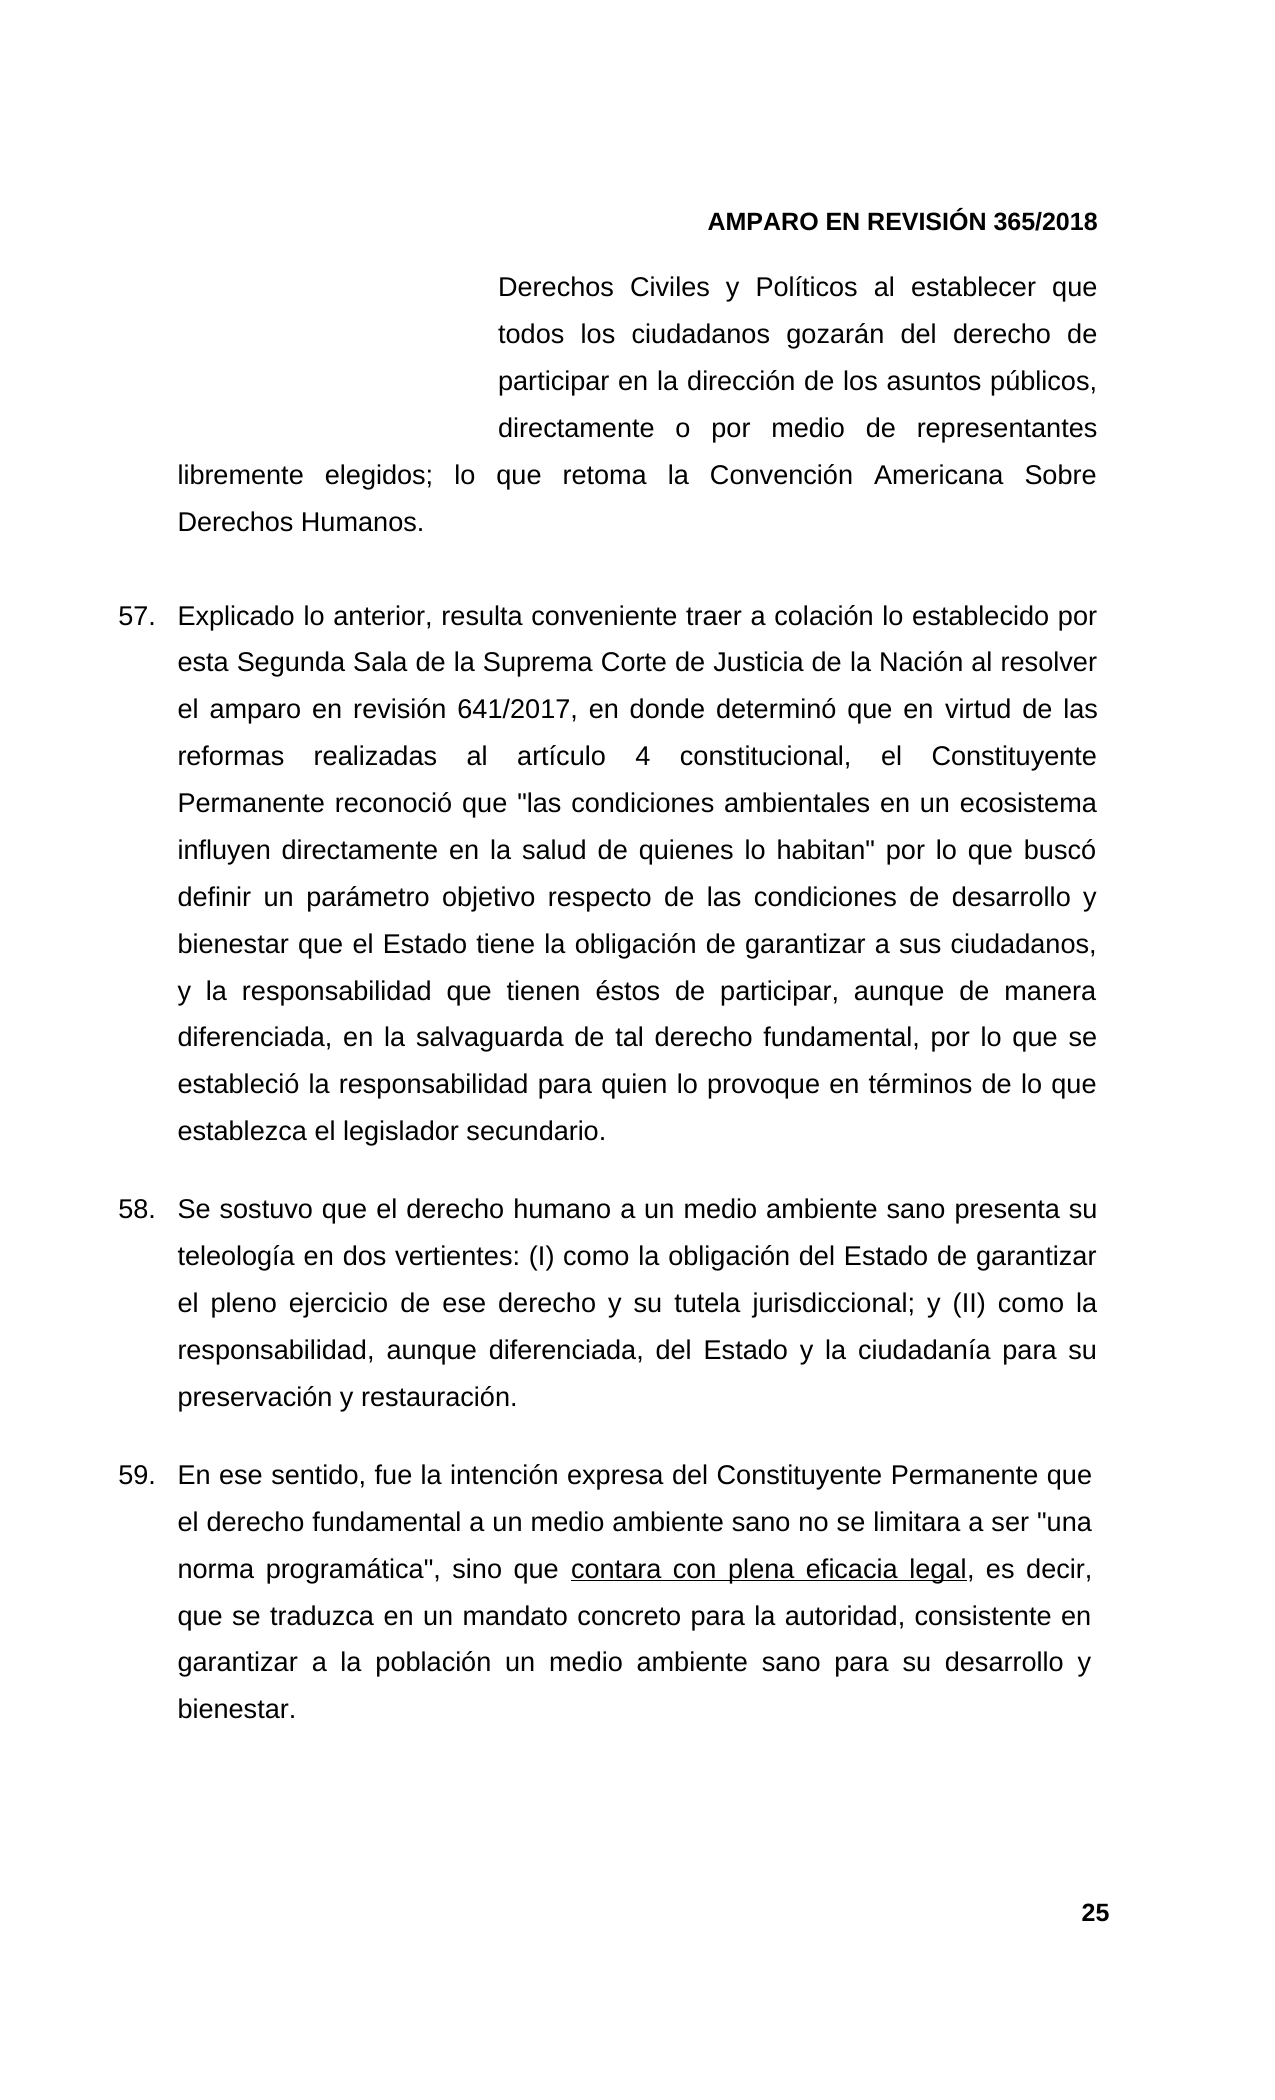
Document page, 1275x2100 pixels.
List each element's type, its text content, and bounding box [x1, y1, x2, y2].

list Se sostuvo que el derecho humano a un medio ambiente sano presenta su teleología en dos vertientes: (I) como la obligación del Estado de garantizar el pleno ejercicio de ese derecho y su tutela jurisdiccional; y (II) como la responsabilidad, aunque diferenciada, del Estado y la ciudadanía para su preservación y restauración. [118, 1193, 1098, 1412]
list Explicado lo anterior, resulta conveniente traer a colación lo establecido por esta Segunda Sala de la Suprema Corte de Justicia de la Nación al resolver el amparo en revisión 641/2017, en donde determinó que en virtud de las reformas realizadas al artículo 4 constitucional, el Constituyente Permanente reconoció que "las condiciones ambientales en un ecosistema influyen directamente en la salud de quienes lo habitan" por lo que buscó definir un parámetro objetivo respecto de las condiciones de desarrollo y bienestar que el Estado tiene la obligación de garantizar a sus ciudadanos, y la responsabilidad que tienen éstos de participar, aunque de manera diferenciada, en la salvaguarda de tal derecho fundamental, por lo que se estableció la responsabilidad para quien lo provoque en términos de lo que establezca el legislador secundario. [118, 599, 1098, 1146]
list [118, 271, 1098, 537]
list En ese sentido, fue la intención expresa del Constituyente Permanente que el derecho fundamental a un medio ambiente sano no se limitara a ser "una norma programática", sino que contara con plena eficacia legal, es decir, que se traduzca en un mandato concreto para la autoridad, consistente en garantizar a la población un medio ambiente sano para su desarrollo y bienestar. [118, 1459, 1092, 1724]
